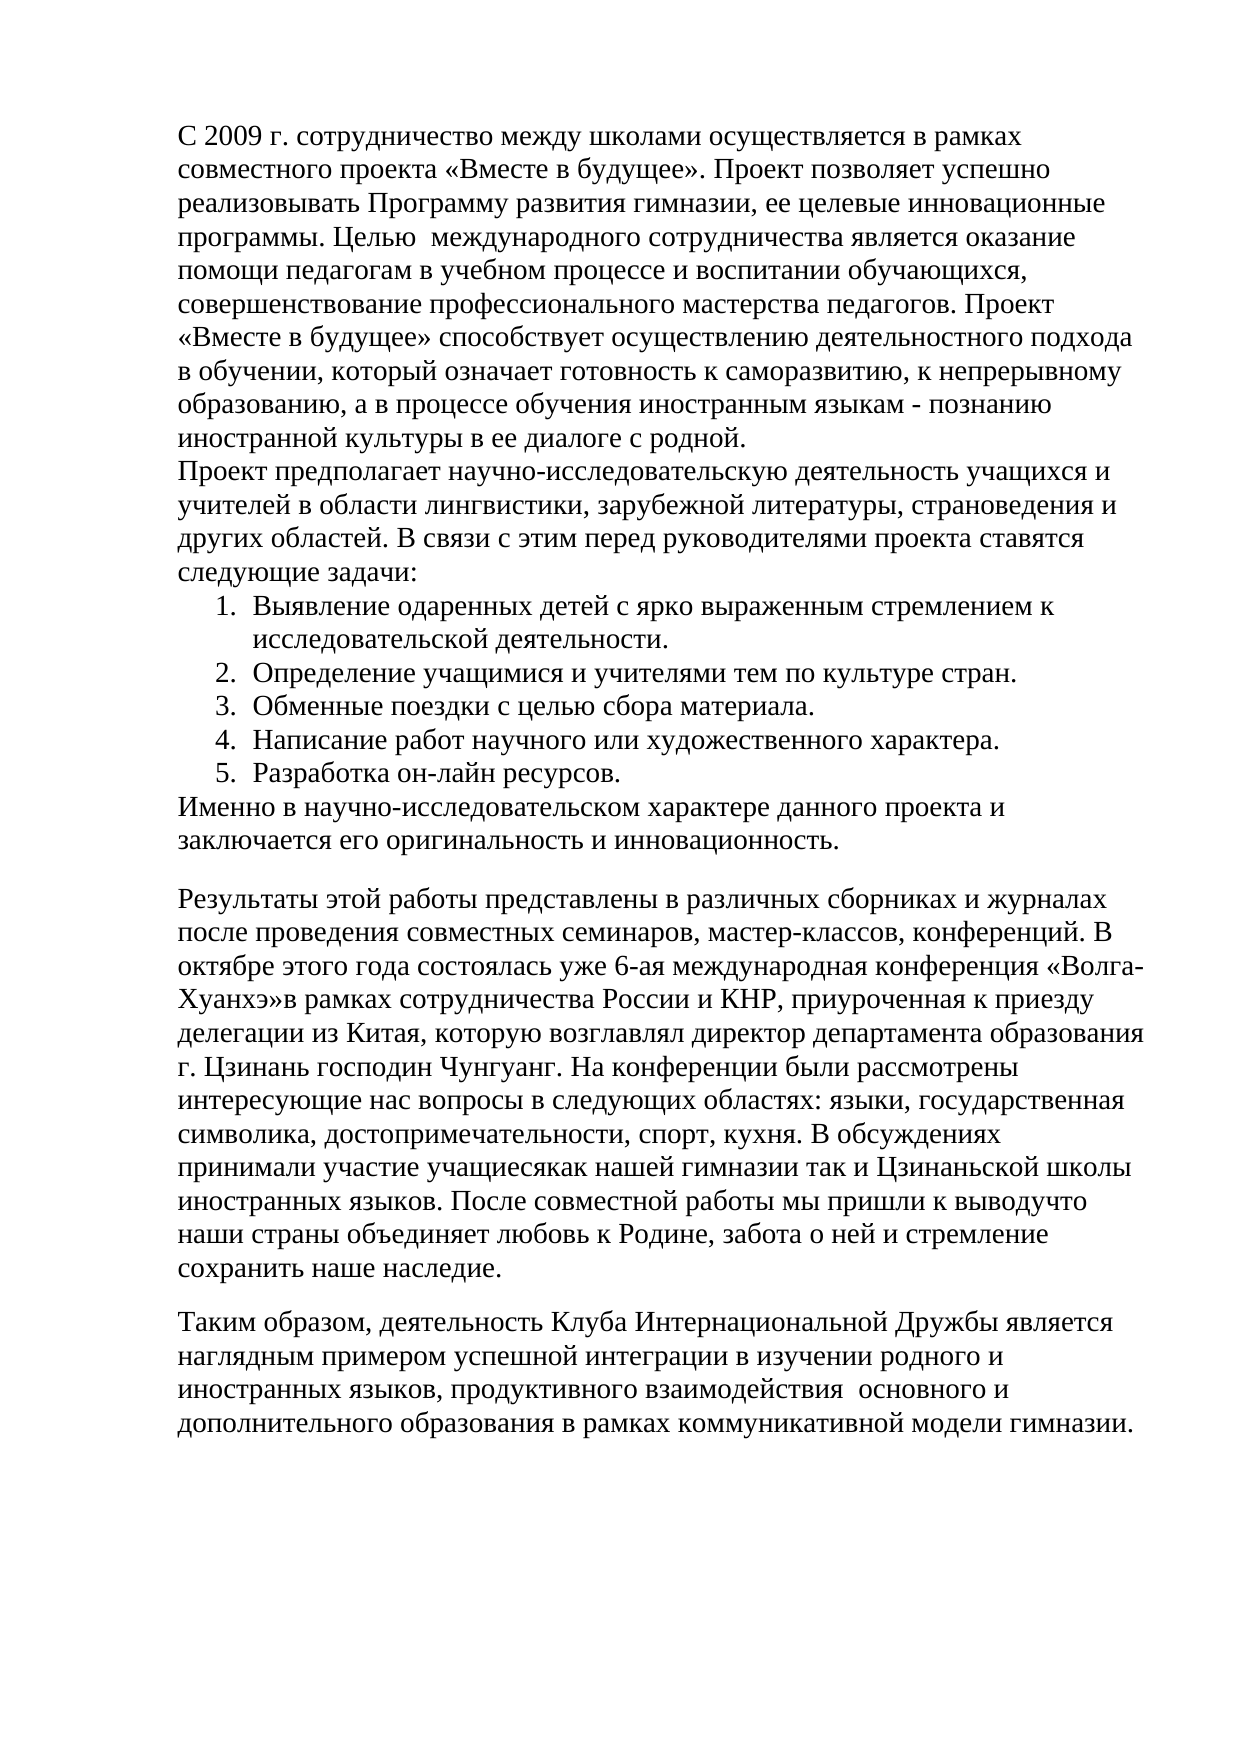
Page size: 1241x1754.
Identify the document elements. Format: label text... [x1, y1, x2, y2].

text Проект предполагает научно-исследовательскую деятельность учащихся и учителей в области лингвистики, зарубежной литературы, страноведения и других областей. В связи с этим перед руководителями проекта ставятся следующие задачи: [177, 453, 1152, 588]
text Таким образом, деятельность Клуба Интернациональной Дружбы является наглядным примером успешной интеграции в изучении родного и иностранных языков, продуктивного взаимодействия основного и дополнительного образования в рамках коммуникативной модели гимназии. [177, 1304, 1152, 1438]
list Обменные поездки с целью сбора материала. [215, 688, 1152, 722]
list Написание работ научного или художественного характера. [215, 722, 1152, 755]
text Результаты этой работы представлены в различных сборниках и журналах после проведения совместных семинаров, мастер-классов, конференций. В октябре этого года состоялась уже 6-ая международная конференция «Волга-Хуанхэ»в рамках сотрудничества России и КНР, приуроченная к приезду делегации из Китая, которую возглавлял директор департамента образования г. Цзинань господин Чунгуанг. На конференции были рассмотрены интересующие нас вопросы в следующих областях: языки, государственная символика, достопримечательности, спорт, кухня. В обсуждениях принимали участие учащиесякак нашей гимназии так и Цзинаньской школы иностранных языков. После совместной работы мы пришли к выводучто наши страны объединяет любовь к Родине, забота о ней и стремление сохранить наше наследие. [177, 881, 1152, 1283]
text С 2009 г. сотрудничество между школами осуществляется в рамках совместного проекта «Вместе в будущее». Проект позволяет успешно реализовывать Программу развития гимназии, ее целевые инновационные программы. Целью международного сотрудничества является оказание помощи педагогам в учебном процессе и воспитании обучающихся, совершенствование профессионального мастерства педагогов. Проект «Вместе в будущее» способствует осуществлению деятельностного подхода в обучении, который означает готовность к саморазвитию, к непрерывному образованию, а в процессе обучения иностранным языкам - познанию иностранной культуры в ее диалоге с родной. [177, 118, 1152, 453]
list Выявление одаренных детей с ярко выраженным стремлением к исследовательской деятельности. [215, 588, 1152, 655]
list Разработка он-лайн ресурсов. [215, 755, 1152, 789]
text Именно в научно-исследовательском характере данного проекта и заключается его оригинальность и инновационность. [177, 789, 1152, 856]
list Определение учащимися и учителями тем по культуре стран. [215, 655, 1152, 688]
